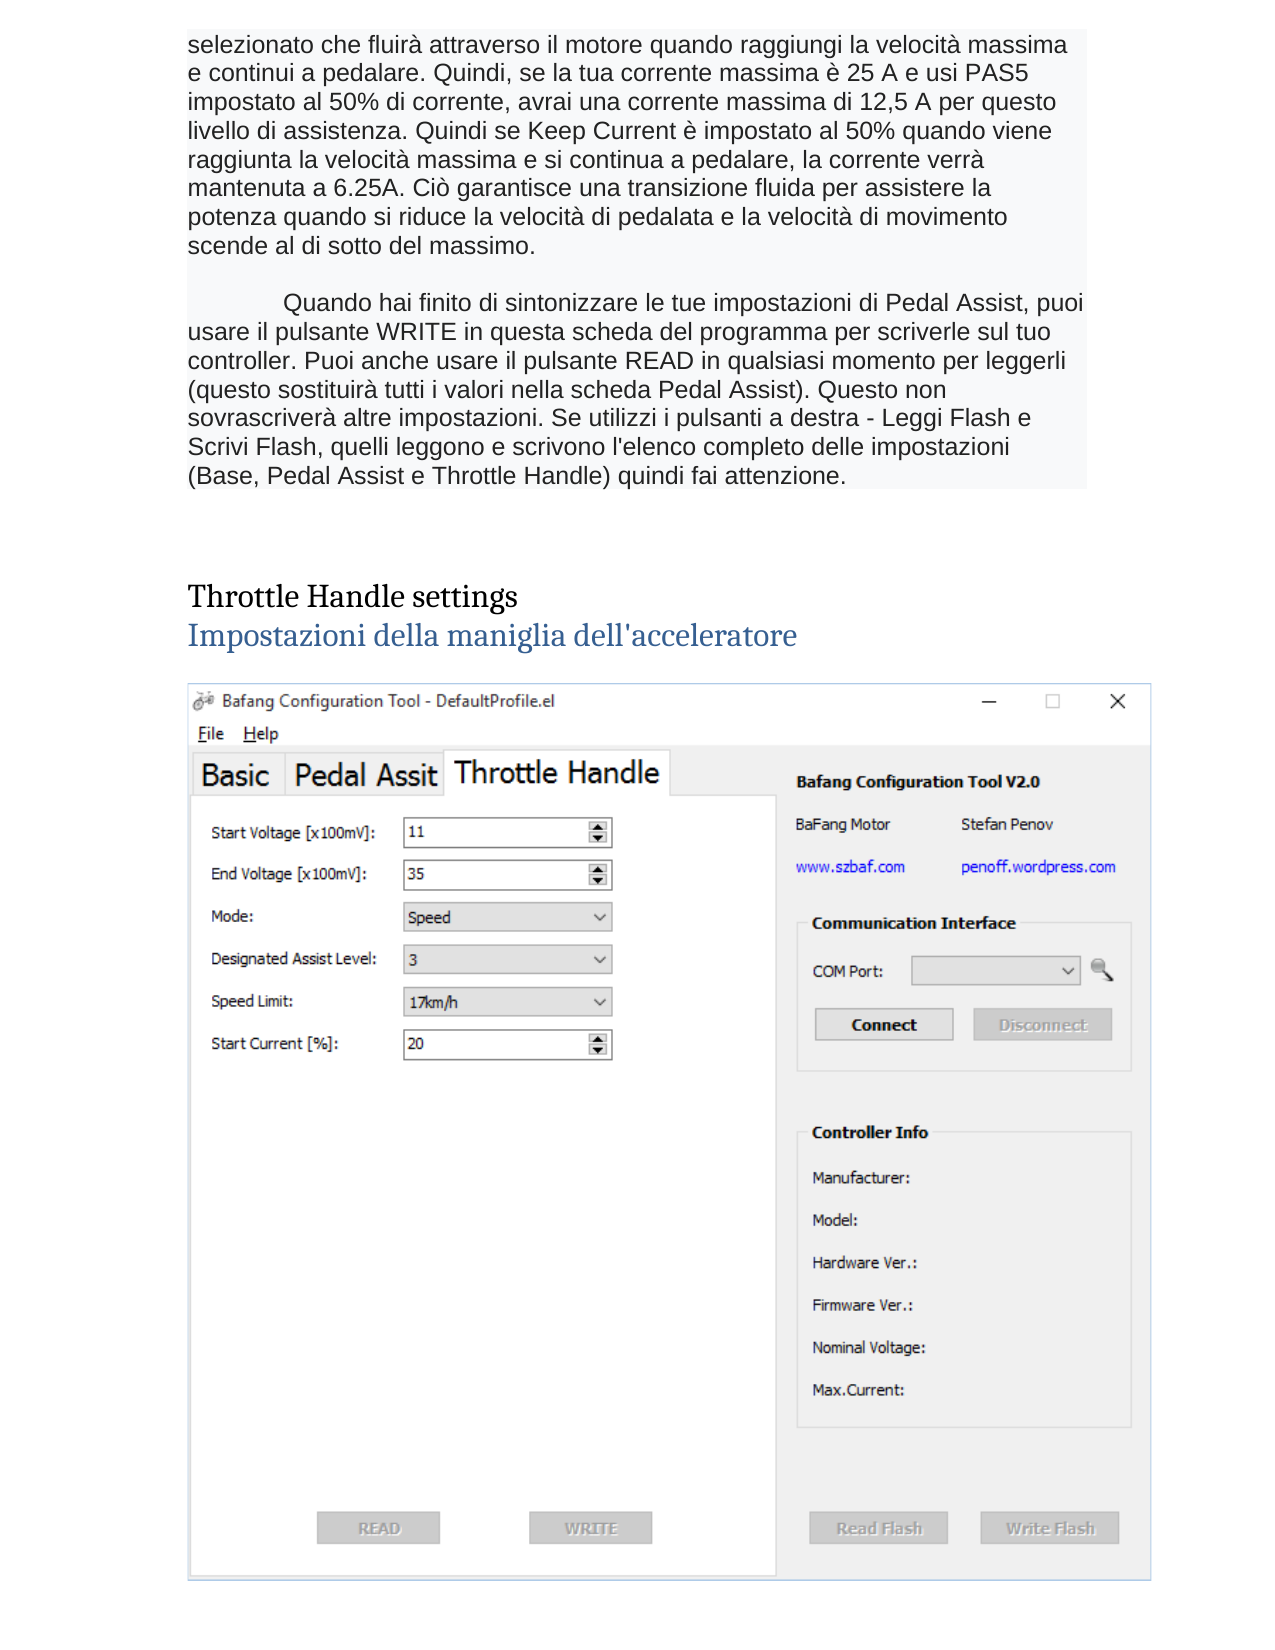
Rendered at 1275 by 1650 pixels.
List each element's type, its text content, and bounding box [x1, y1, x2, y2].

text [187, 29, 1087, 259]
text Quando hai finito di sintonizzare le tue impostazioni di Pedal Assist, puoi usare il pulsante WRITE in questa scheda del programma per scriverle sul tuo controller. Puoi anche usare il pulsante READ in qualsiasi momento per leggerli (questo sostituirà tutti i valori nella scheda Pedal Assist). Questo non sovrascriverà altre impostazioni. Se utilizzi i pulsanti a destra - Leggi Flash e Scrivi Flash, quelli leggono e scrivono l'elenco completo delle impostazioni (Base, Pedal Assist e Throttle Handle) quindi fai attenzione. [187, 288, 1087, 489]
subtitle Throttle Handle settings Impostazioni della maniglia dell'acceleratore [187, 578, 1087, 654]
picture [187, 683, 1152, 1581]
